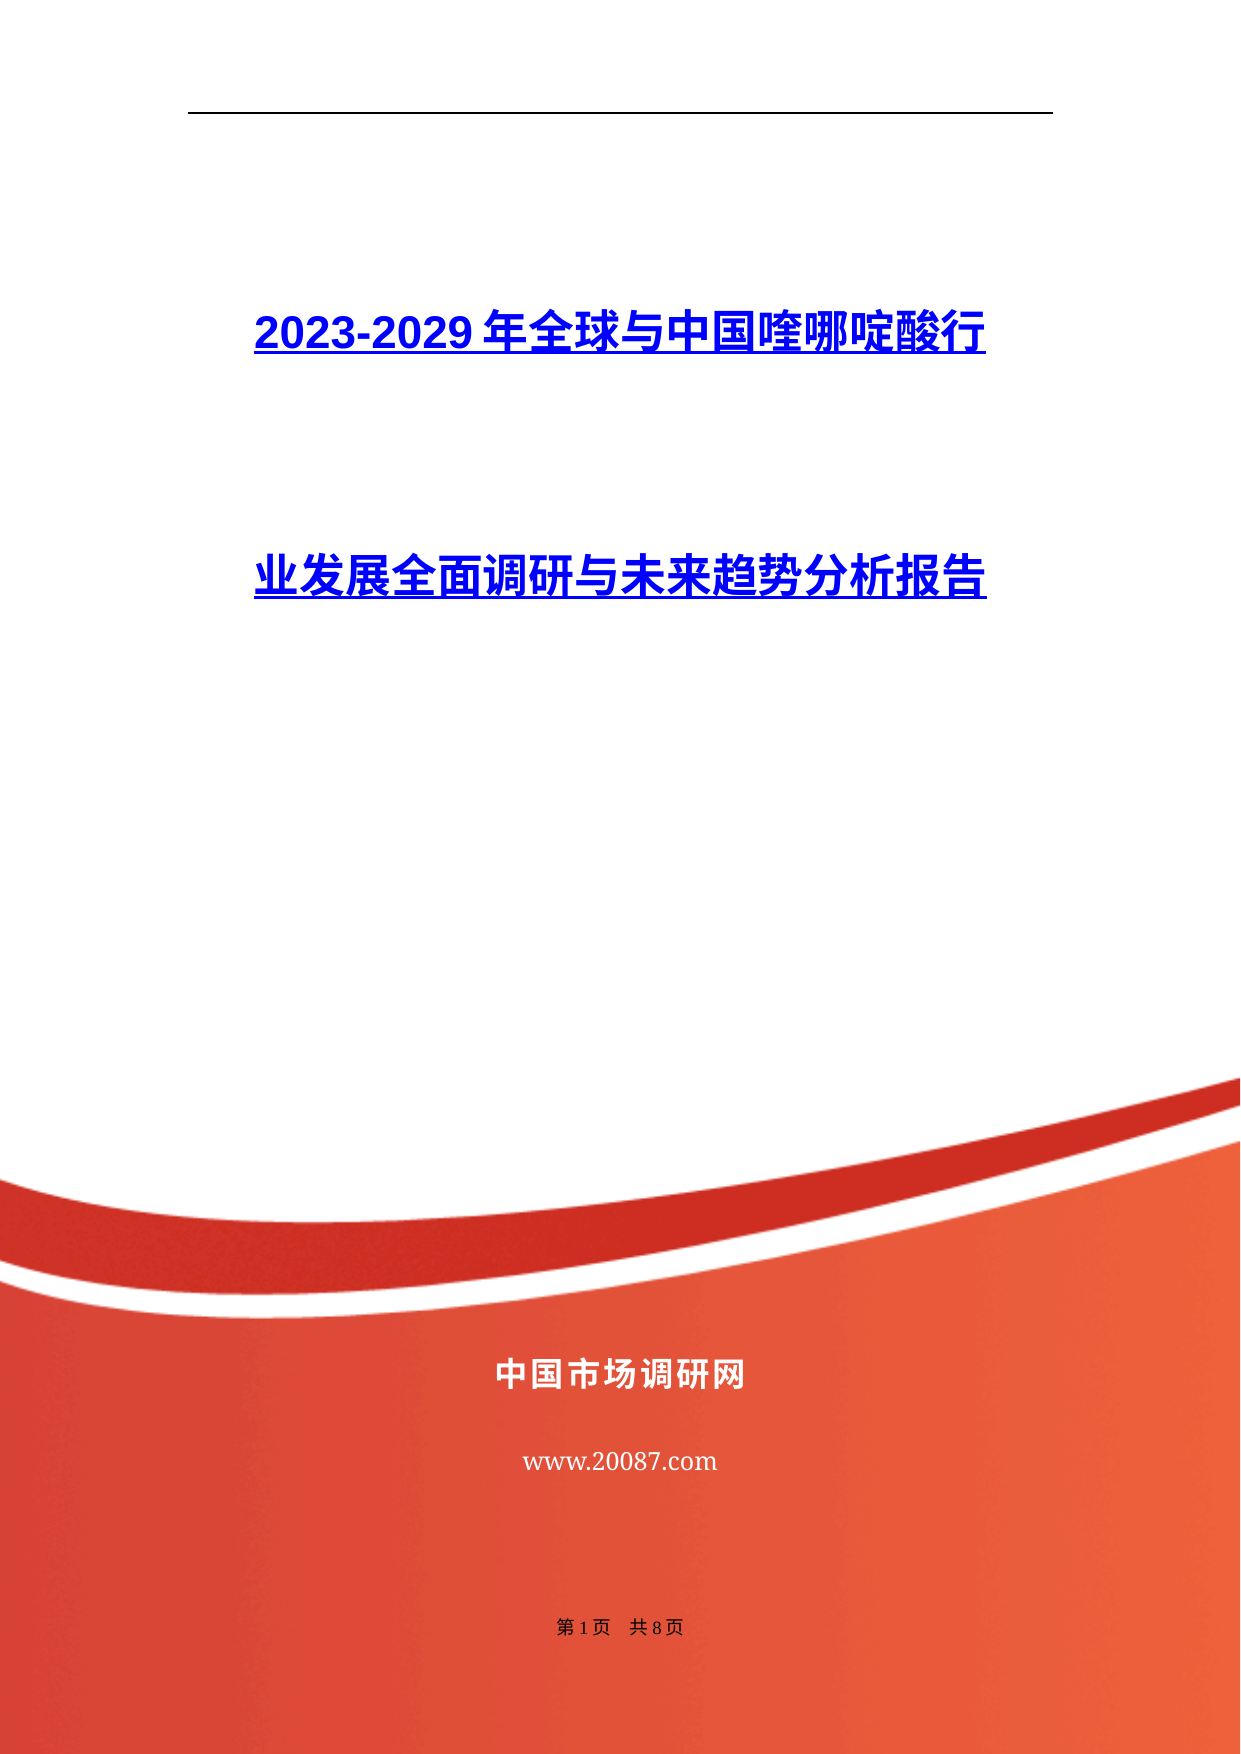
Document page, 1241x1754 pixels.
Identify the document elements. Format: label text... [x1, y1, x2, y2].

picture [0, 1006, 1241, 1754]
text www.20087.com [187, 1428, 1053, 1493]
subtitle 中国市场调研网 [187, 1339, 1053, 1404]
table_header 2023-2029年全球与中国喹哪啶酸行业发展全面调研与未来趋势分析报告 [188, 207, 1053, 773]
